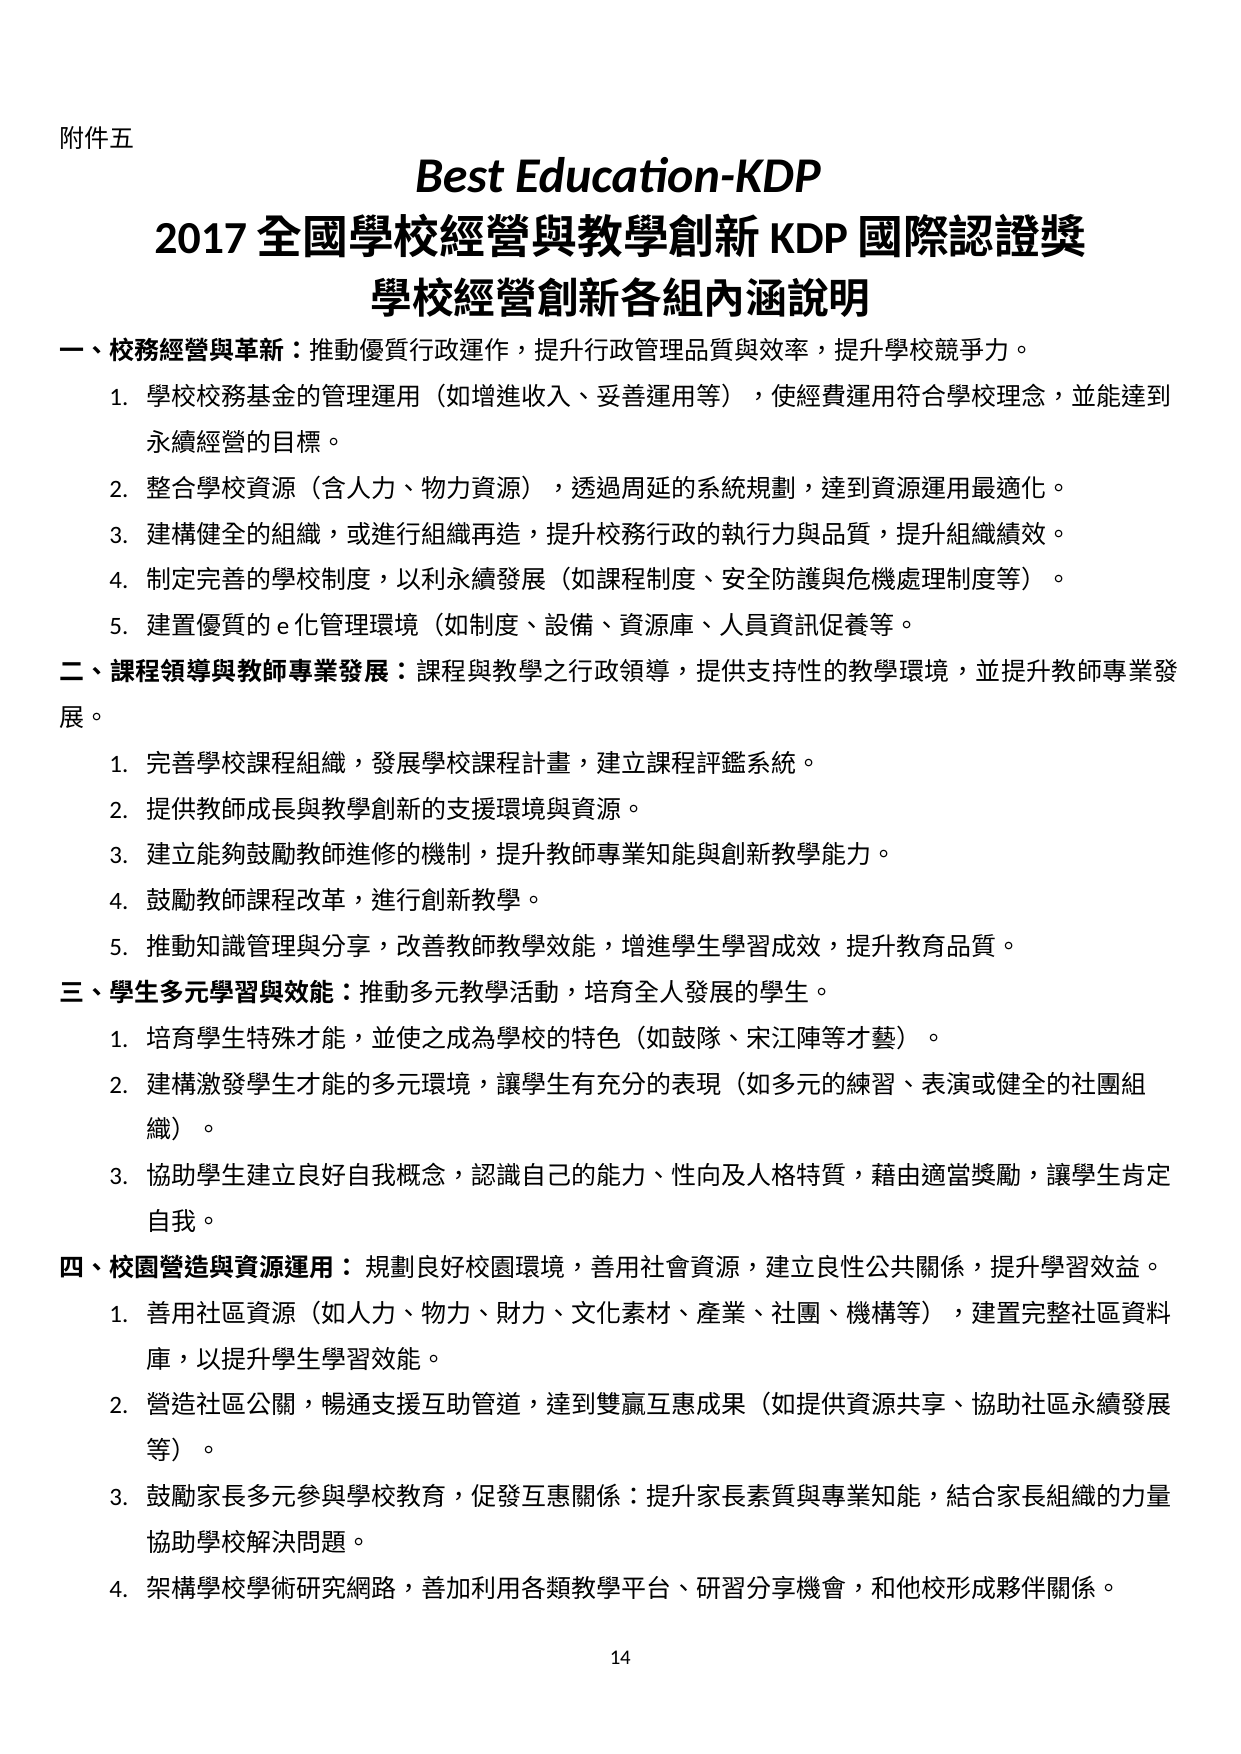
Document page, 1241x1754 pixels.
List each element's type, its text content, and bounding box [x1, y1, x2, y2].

list 營造社區公關，暢通支援互助管道，達到雙贏互惠成果（如提供資源共享、協助社區永續發展等）。 [109, 1377, 1181, 1469]
text 二、課程領導與教師專業發展：課程與教學之行政領導，提供支持性的教學環境，並提升教師專業發展。 [59, 644, 1181, 736]
list 培育學生特殊才能，並使之成為學校的特色（如鼓隊、宋江陣等才藝）。 [109, 1011, 1181, 1056]
list 推動知識管理與分享，改善教師教學效能，增進學生學習成效，提升教育品質。 [109, 919, 1181, 965]
text 一、校務經營與革新：推動優質行政運作，提升行政管理品質與效率，提升學校競爭力。 [59, 323, 1181, 369]
list 建立能夠鼓勵教師進修的機制，提升教師專業知能與創新教學能力。 [109, 827, 1181, 873]
list 制定完善的學校制度，以利永續發展（如課程制度、安全防護與危機處理制度等）。 [109, 552, 1181, 598]
text 2017全國學校經營與教學創新KDP國際認證獎 [59, 215, 1181, 263]
list 鼓勵家長多元參與學校教育，促發互惠關係：提升家長素質與專業知能，結合家長組織的力量協助學校解決問題。 [109, 1469, 1181, 1561]
text 四、校園營造與資源運用： 規劃良好校園環境，善用社會資源，建立良性公共關係，提升學習效益。 [59, 1240, 1181, 1286]
list 建構健全的組織，或進行組織再造，提升校務行政的執行力與品質，提升組織績效。 [109, 506, 1181, 552]
list 學校校務基金的管理運用（如增進收入、妥善運用等），使經費運用符合學校理念，並能達到永續經營的目標。 [109, 369, 1181, 461]
list 善用社區資源（如人力、物力、財力、文化素材、產業、社團、機構等），建置完整社區資料庫，以提升學生學習效能。 [109, 1286, 1181, 1377]
list 整合學校資源（含人力、物力資源），透過周延的系統規劃，達到資源運用最適化。 [109, 461, 1181, 506]
list 建置優質的e化管理環境（如制度、設備、資源庫、人員資訊促養等。 [109, 598, 1181, 644]
list 建構激發學生才能的多元環境，讓學生有充分的表現（如多元的練習、表演或健全的社團組織）。 [109, 1056, 1181, 1148]
list 協助學生建立良好自我概念，認識自己的能力、性向及人格特質，藉由適當獎勵，讓學生肯定自我。 [109, 1148, 1181, 1240]
text 學校經營創新各組內涵說明 [59, 275, 1181, 323]
list 架構學校學術研究網路，善加利用各類教學平台、研習分享機會，和他校形成夥伴關係。 [109, 1561, 1181, 1606]
list 完善學校課程組織，發展學校課程計畫，建立課程評鑑系統。 [109, 736, 1181, 781]
text 附件五 [59, 118, 1181, 154]
text 三、學生多元學習與效能：推動多元教學活動，培育全人發展的學生。 [59, 965, 1181, 1011]
list 提供教師成長與教學創新的支援環境與資源。 [109, 781, 1181, 827]
text Best Education-KDP [59, 154, 1181, 202]
list 鼓勵教師課程改革，進行創新教學。 [109, 873, 1181, 919]
